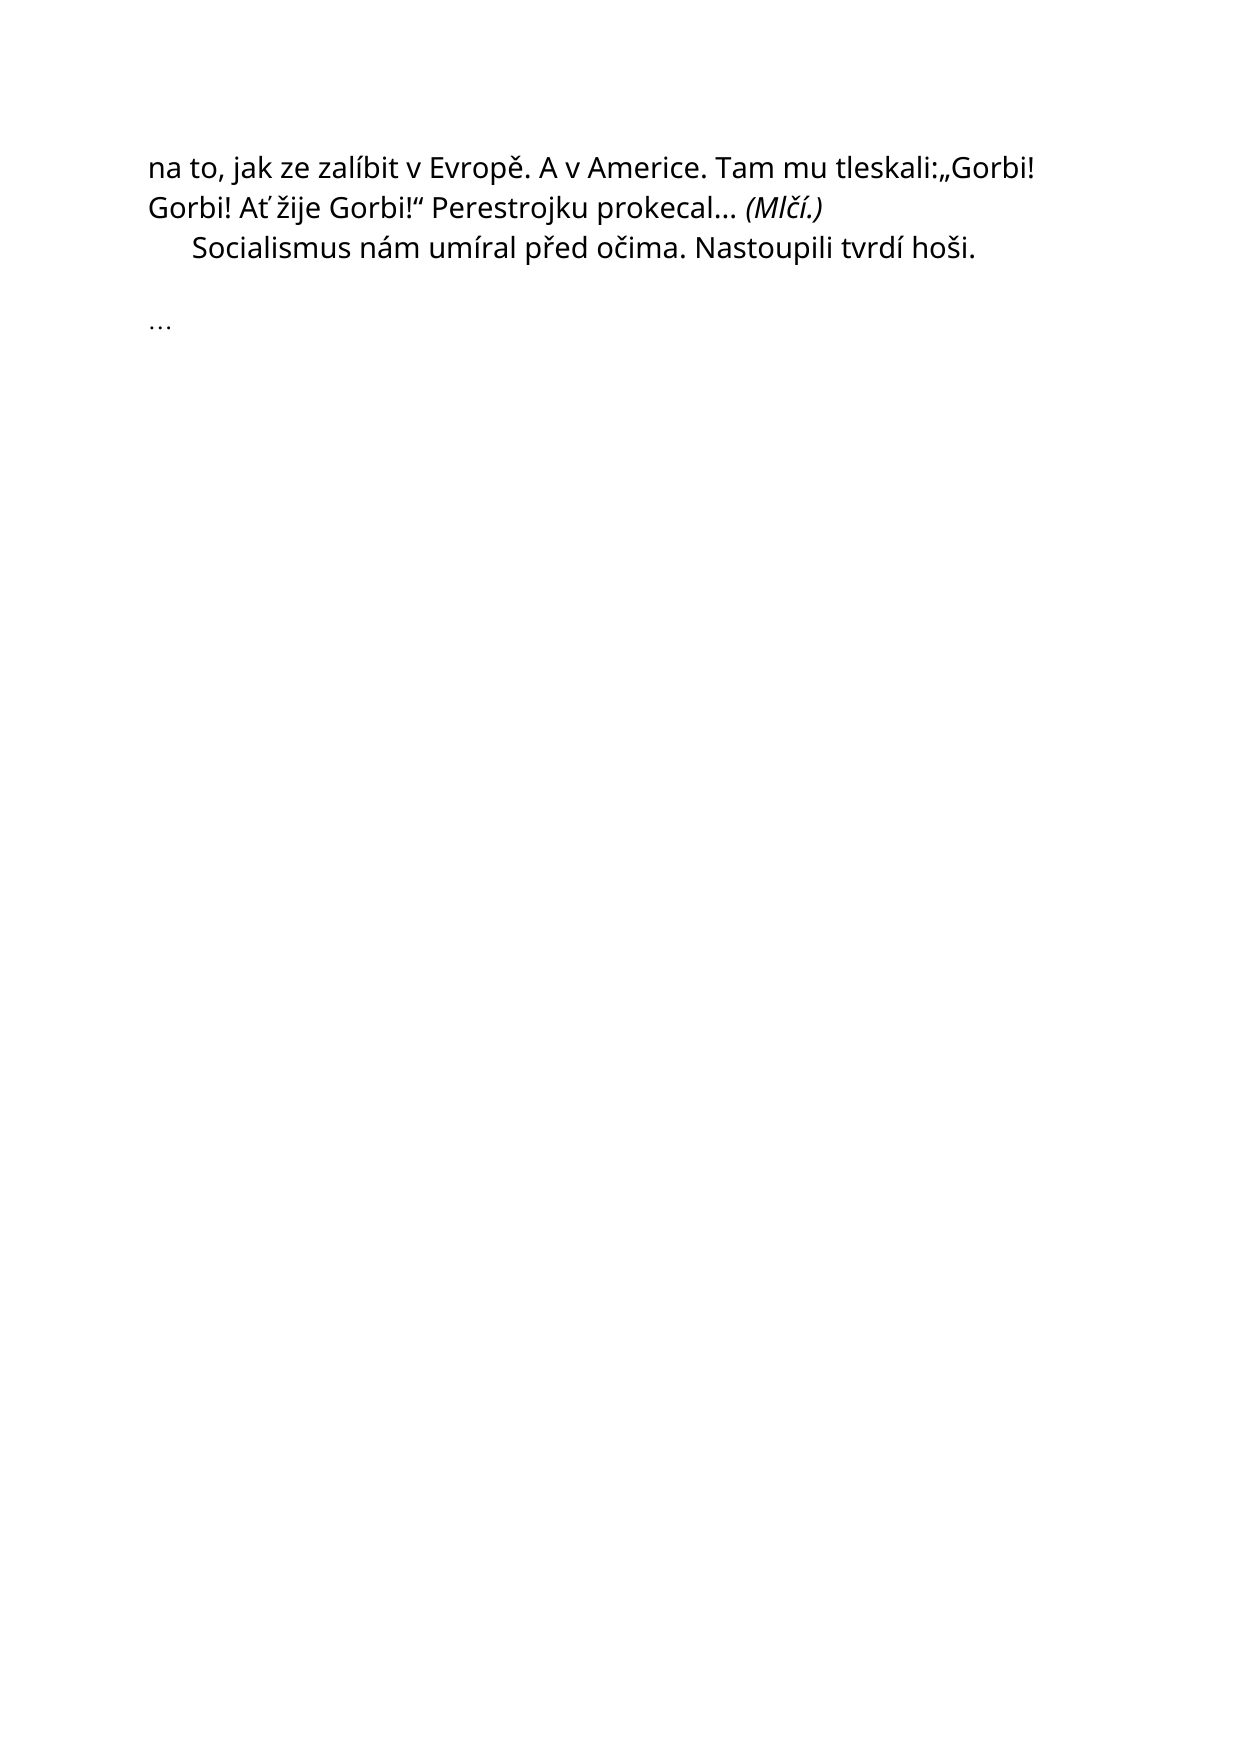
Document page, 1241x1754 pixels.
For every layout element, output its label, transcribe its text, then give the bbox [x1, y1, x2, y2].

text Socialismus nám umíral před očima. Nastoupili tvrdí hoši. [148, 227, 1093, 267]
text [148, 148, 1093, 227]
text … [148, 306, 1093, 335]
